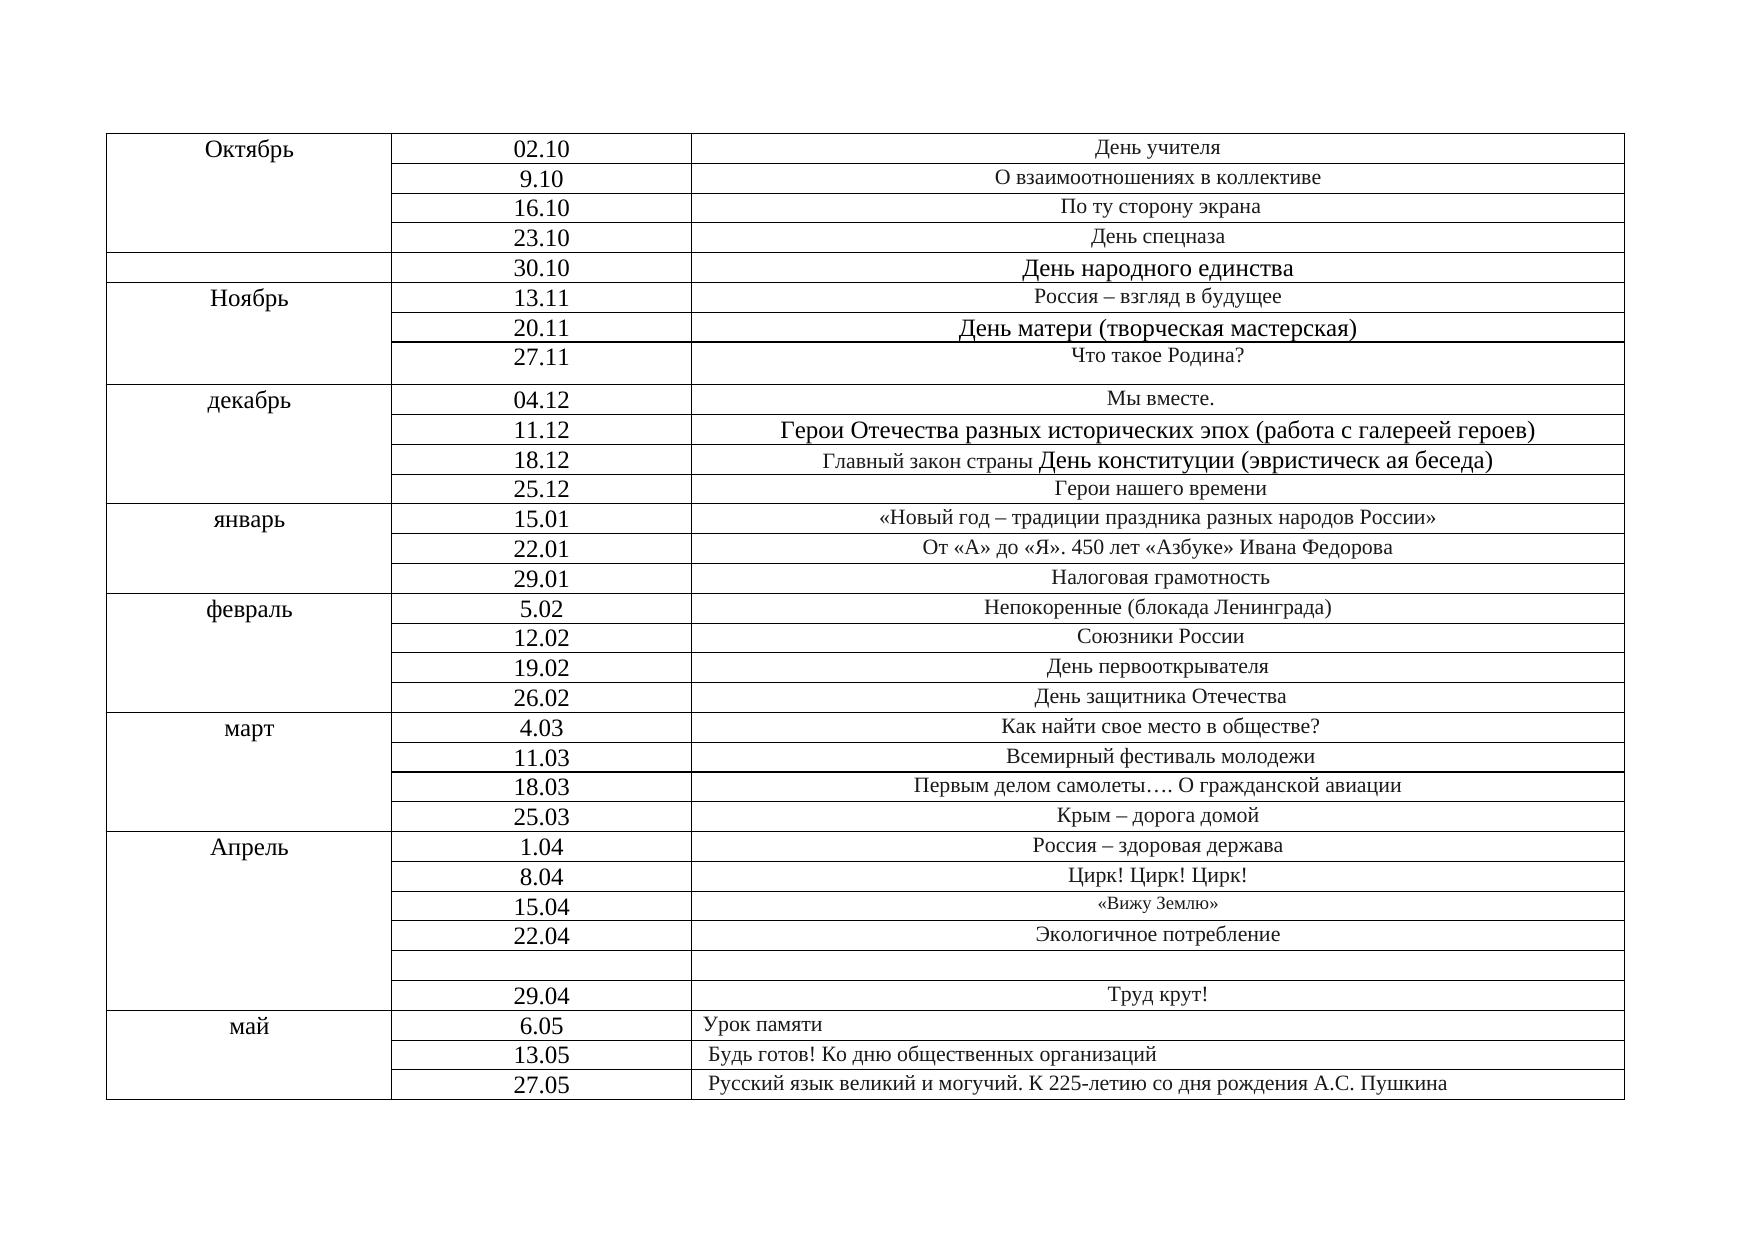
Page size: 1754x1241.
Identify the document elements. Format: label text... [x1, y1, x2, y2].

table_cell март [107, 713, 391, 831]
table_cell 22.01 [392, 534, 691, 563]
table_cell [107, 253, 391, 282]
table_cell 13.05 [392, 1041, 691, 1069]
table_cell 29.04 [392, 981, 691, 1010]
table_cell День народного единства [692, 253, 1624, 282]
table_cell май [107, 1011, 391, 1099]
table_cell 19.02 [392, 653, 691, 682]
table_cell Непокоренные (блокада Ленинграда) [692, 594, 1624, 622]
table_cell Россия – взгляд в будущее [692, 283, 1624, 312]
table_cell 13.11 [392, 283, 691, 312]
table_cell Что такое Родина? [692, 343, 1624, 384]
table_cell День спецназа [692, 223, 1624, 252]
table_cell «Новый год – традиции праздника разных народов России» [692, 504, 1624, 533]
table_cell 11.12 [392, 415, 691, 444]
table_cell 16.10 [392, 194, 691, 222]
table_cell Труд крут! [692, 981, 1624, 1010]
table_cell 27.11 [392, 343, 691, 384]
table_cell 15.01 [392, 504, 691, 533]
table_cell 6.05 [392, 1011, 691, 1039]
table_cell 15.04 [392, 892, 691, 920]
table_cell 30.10 [392, 253, 691, 282]
table_cell Экологичное потребление [692, 921, 1624, 950]
table_cell 12.02 [392, 624, 691, 652]
table_cell От «А» до «Я». 450 лет «Азбуке» Ивана Федорова [692, 534, 1624, 563]
table_cell Апрель [107, 832, 391, 1010]
table_cell 18.03 [392, 773, 691, 801]
table_cell Цирк! Цирк! Цирк! [692, 862, 1624, 891]
table_cell 29.01 [392, 564, 691, 593]
table_cell Ноябрь [107, 283, 391, 384]
table_cell Мы вместе. [692, 385, 1624, 414]
table_cell 4.03 [392, 713, 691, 742]
table_cell февраль [107, 594, 391, 712]
table_cell 18.12 [392, 445, 691, 473]
table_cell По ту сторону экрана [692, 194, 1624, 222]
table_cell январь [107, 504, 391, 593]
table_cell Союзники России [692, 624, 1624, 652]
table_cell 25.03 [392, 802, 691, 831]
table_cell Герои Отечества разных исторических эпох (работа с галереей героев) [692, 415, 1624, 444]
table_cell [692, 951, 1624, 980]
table_cell 02.10 [392, 134, 691, 163]
table_cell Налоговая грамотность [692, 564, 1624, 593]
table_cell 04.12 [392, 385, 691, 414]
table_cell 9.10 [392, 164, 691, 192]
table_cell декабрь [107, 385, 391, 503]
table_cell День защитника Отечества [692, 683, 1624, 712]
table_cell 11.03 [392, 743, 691, 771]
table_cell День матери (творческая мастерская) [692, 313, 1624, 341]
table_cell [392, 951, 691, 980]
table_cell Герои нашего времени [692, 475, 1624, 503]
table_cell Русский язык великий и могучий. К 225-летию со дня рождения А.С. Пушкина [692, 1070, 1624, 1099]
table_cell 27.05 [392, 1070, 691, 1099]
table_cell О взаимоотношениях в коллективе [692, 164, 1624, 192]
table_cell 23.10 [392, 223, 691, 252]
table_cell 25.12 [392, 475, 691, 503]
table_cell Главный закон страны День конституции (эвристическ ая беседа) [692, 445, 1624, 473]
table_cell Будь готов! Ко дню общественных организаций [692, 1041, 1624, 1069]
table_cell 5.02 [392, 594, 691, 622]
table_cell День первооткрывателя [692, 653, 1624, 682]
table_cell Октябрь [107, 134, 391, 252]
table_cell Всемирный фестиваль молодежи [692, 743, 1624, 771]
table_cell Как найти свое место в обществе? [692, 713, 1624, 742]
table_cell Россия – здоровая держава [692, 832, 1624, 861]
table_cell Первым делом самолеты…. О гражданской авиации [692, 773, 1624, 801]
table_cell Крым – дорога домой [692, 802, 1624, 831]
table_cell 8.04 [392, 862, 691, 891]
table_cell День учителя [692, 134, 1624, 163]
table_cell 26.02 [392, 683, 691, 712]
table_cell «Вижу Землю» [692, 892, 1624, 920]
table_cell Урок памяти [692, 1011, 1624, 1039]
table_cell 20.11 [392, 313, 691, 341]
table_cell 1.04 [392, 832, 691, 861]
table_cell 22.04 [392, 921, 691, 950]
